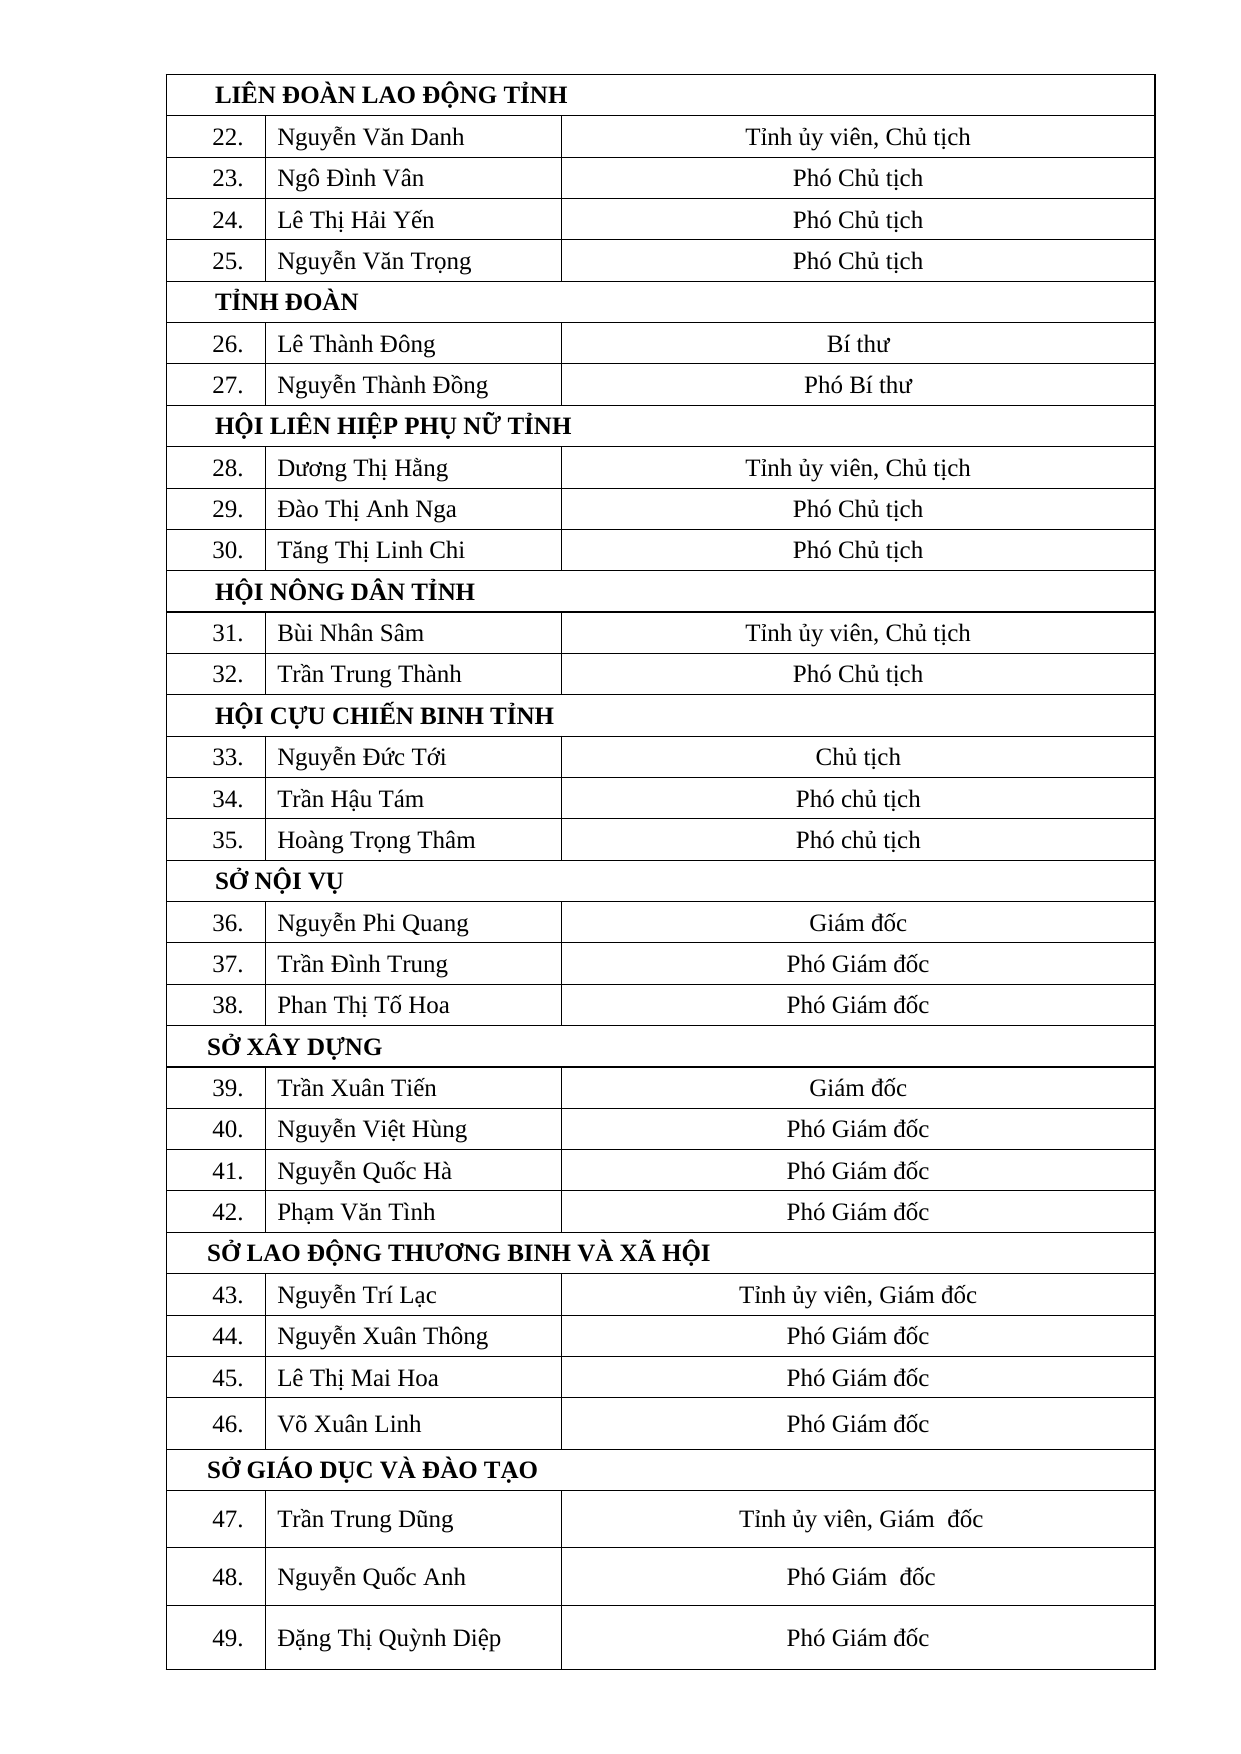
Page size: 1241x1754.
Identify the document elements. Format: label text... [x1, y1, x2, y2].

table_cell Nguyễn Xuân Thông [266, 1316, 561, 1356]
table_cell Phó Chủ tịch [562, 530, 1154, 570]
table_cell [167, 489, 265, 529]
table_cell Nguyễn Trí Lạc [266, 1274, 561, 1314]
table_cell [167, 613, 265, 653]
table_cell [167, 737, 265, 777]
table_cell Nguyễn Quốc Anh [266, 1548, 561, 1605]
table_cell Nguyễn Đức Tới [266, 737, 561, 777]
table_cell Bí thư [562, 323, 1154, 363]
table_cell LIÊN ĐOÀN LAO ĐỘNG TỈNH [167, 75, 1154, 115]
table_cell SỞ NỘI VỤ [167, 861, 1154, 901]
table_cell [167, 1109, 265, 1149]
table_cell [167, 240, 265, 281]
table_cell [167, 778, 265, 818]
table_cell Tăng Thị Linh Chi [266, 530, 561, 570]
table_cell Giám đốc [562, 1068, 1154, 1108]
table_cell Nguyễn Văn Trọng [266, 240, 561, 281]
table_cell Phó Chủ tịch [562, 489, 1154, 529]
table_cell Lê Thị Hải Yến [266, 199, 561, 239]
table_cell Phó Giám đốc [562, 1606, 1154, 1669]
table_cell Trần Xuân Tiến [266, 1068, 561, 1108]
table_cell Phó Chủ tịch [562, 240, 1154, 281]
table_cell Nguyễn Thành Đồng [266, 364, 561, 405]
table_cell SỞ GIÁO DỤC VÀ ĐÀO TẠO [167, 1450, 1154, 1490]
table_cell [167, 902, 265, 942]
table_cell Nguyễn Văn Danh [266, 116, 561, 157]
table_cell [167, 1274, 265, 1314]
table_cell Phó Giám đốc [562, 1191, 1154, 1232]
table_cell Phó Chủ tịch [562, 158, 1154, 198]
table_cell [167, 1191, 265, 1232]
table_cell [167, 1316, 265, 1356]
table_cell Chủ tịch [562, 737, 1154, 777]
table_cell [167, 323, 265, 363]
table_cell SỞ LAO ĐỘNG THƯƠNG BINH VÀ XÃ HỘI [167, 1233, 1154, 1273]
table_cell Giám đốc [562, 902, 1154, 942]
table_cell [167, 530, 265, 570]
table_cell Trần Hậu Tám [266, 778, 561, 818]
table_cell [167, 943, 265, 984]
table_cell [167, 819, 265, 859]
table_cell Ngô Đình Vân [266, 158, 561, 198]
table_cell Phó Giám đốc [562, 1316, 1154, 1356]
table_cell Dương Thị Hằng [266, 447, 561, 487]
table_cell Tỉnh ủy viên, Giám đốc [562, 1491, 1154, 1547]
table_cell Phó Giám đốc [562, 985, 1154, 1025]
table_cell Phó Chủ tịch [562, 654, 1154, 694]
table_cell HỘI LIÊN HIỆP PHỤ NỮ TỈNH [167, 406, 1154, 446]
table_cell Phan Thị Tố Hoa [266, 985, 561, 1025]
table_cell Phó Giám đốc [562, 1150, 1154, 1190]
table_cell Trần Trung Thành [266, 654, 561, 694]
table_cell [167, 447, 265, 487]
table_cell Võ Xuân Linh [266, 1398, 561, 1448]
table_cell [167, 654, 265, 694]
table_cell Phó Giám đốc [562, 943, 1154, 984]
table_cell Trần Trung Dũng [266, 1491, 561, 1547]
table_cell Phạm Văn Tình [266, 1191, 561, 1232]
table_cell Phó Giám đốc [562, 1398, 1154, 1448]
table_cell Phó Giám đốc [562, 1548, 1154, 1605]
table_cell [167, 158, 265, 198]
table_cell Nguyễn Việt Hùng [266, 1109, 561, 1149]
table_cell [167, 1606, 265, 1669]
table_cell Bùi Nhân Sâm [266, 613, 561, 653]
table_cell [167, 116, 265, 157]
table_cell Lê Thành Đông [266, 323, 561, 363]
table_cell [167, 199, 265, 239]
table_cell Đặng Thị Quỳnh Diệp [266, 1606, 561, 1669]
table_cell [167, 1491, 265, 1547]
table_cell [167, 1357, 265, 1397]
table_cell Phó Chủ tịch [562, 199, 1154, 239]
table_cell [167, 1068, 265, 1108]
table_cell Tỉnh ủy viên, Chủ tịch [562, 116, 1154, 157]
table_cell [167, 1548, 265, 1605]
table_cell HỘI CỰU CHIẾN BINH TỈNH [167, 695, 1154, 736]
table_cell [167, 985, 265, 1025]
table_cell SỞ XÂY DỰNG [167, 1026, 1154, 1066]
table_cell Trần Đình Trung [266, 943, 561, 984]
table_cell Phó Giám đốc [562, 1109, 1154, 1149]
table_cell Phó Giám đốc [562, 1357, 1154, 1397]
table_cell Tỉnh ủy viên, Chủ tịch [562, 447, 1154, 487]
table_cell HỘI NÔNG DÂN TỈNH [167, 571, 1154, 611]
table_cell Phó chủ tịch [562, 778, 1154, 818]
table_cell Lê Thị Mai Hoa [266, 1357, 561, 1397]
table_cell Tỉnh ủy viên, Giám đốc [562, 1274, 1154, 1314]
table_cell Tỉnh ủy viên, Chủ tịch [562, 613, 1154, 653]
table_cell [167, 364, 265, 405]
table_cell [167, 1150, 265, 1190]
table_cell Đào Thị Anh Nga [266, 489, 561, 529]
table_cell Phó chủ tịch [562, 819, 1154, 859]
table_cell Hoàng Trọng Thâm [266, 819, 561, 859]
table_cell Nguyễn Phi Quang [266, 902, 561, 942]
table_cell Phó Bí thư [562, 364, 1154, 405]
table_cell TỈNH ĐOÀN [167, 282, 1154, 322]
table_cell Nguyễn Quốc Hà [266, 1150, 561, 1190]
table_cell [167, 1398, 265, 1448]
